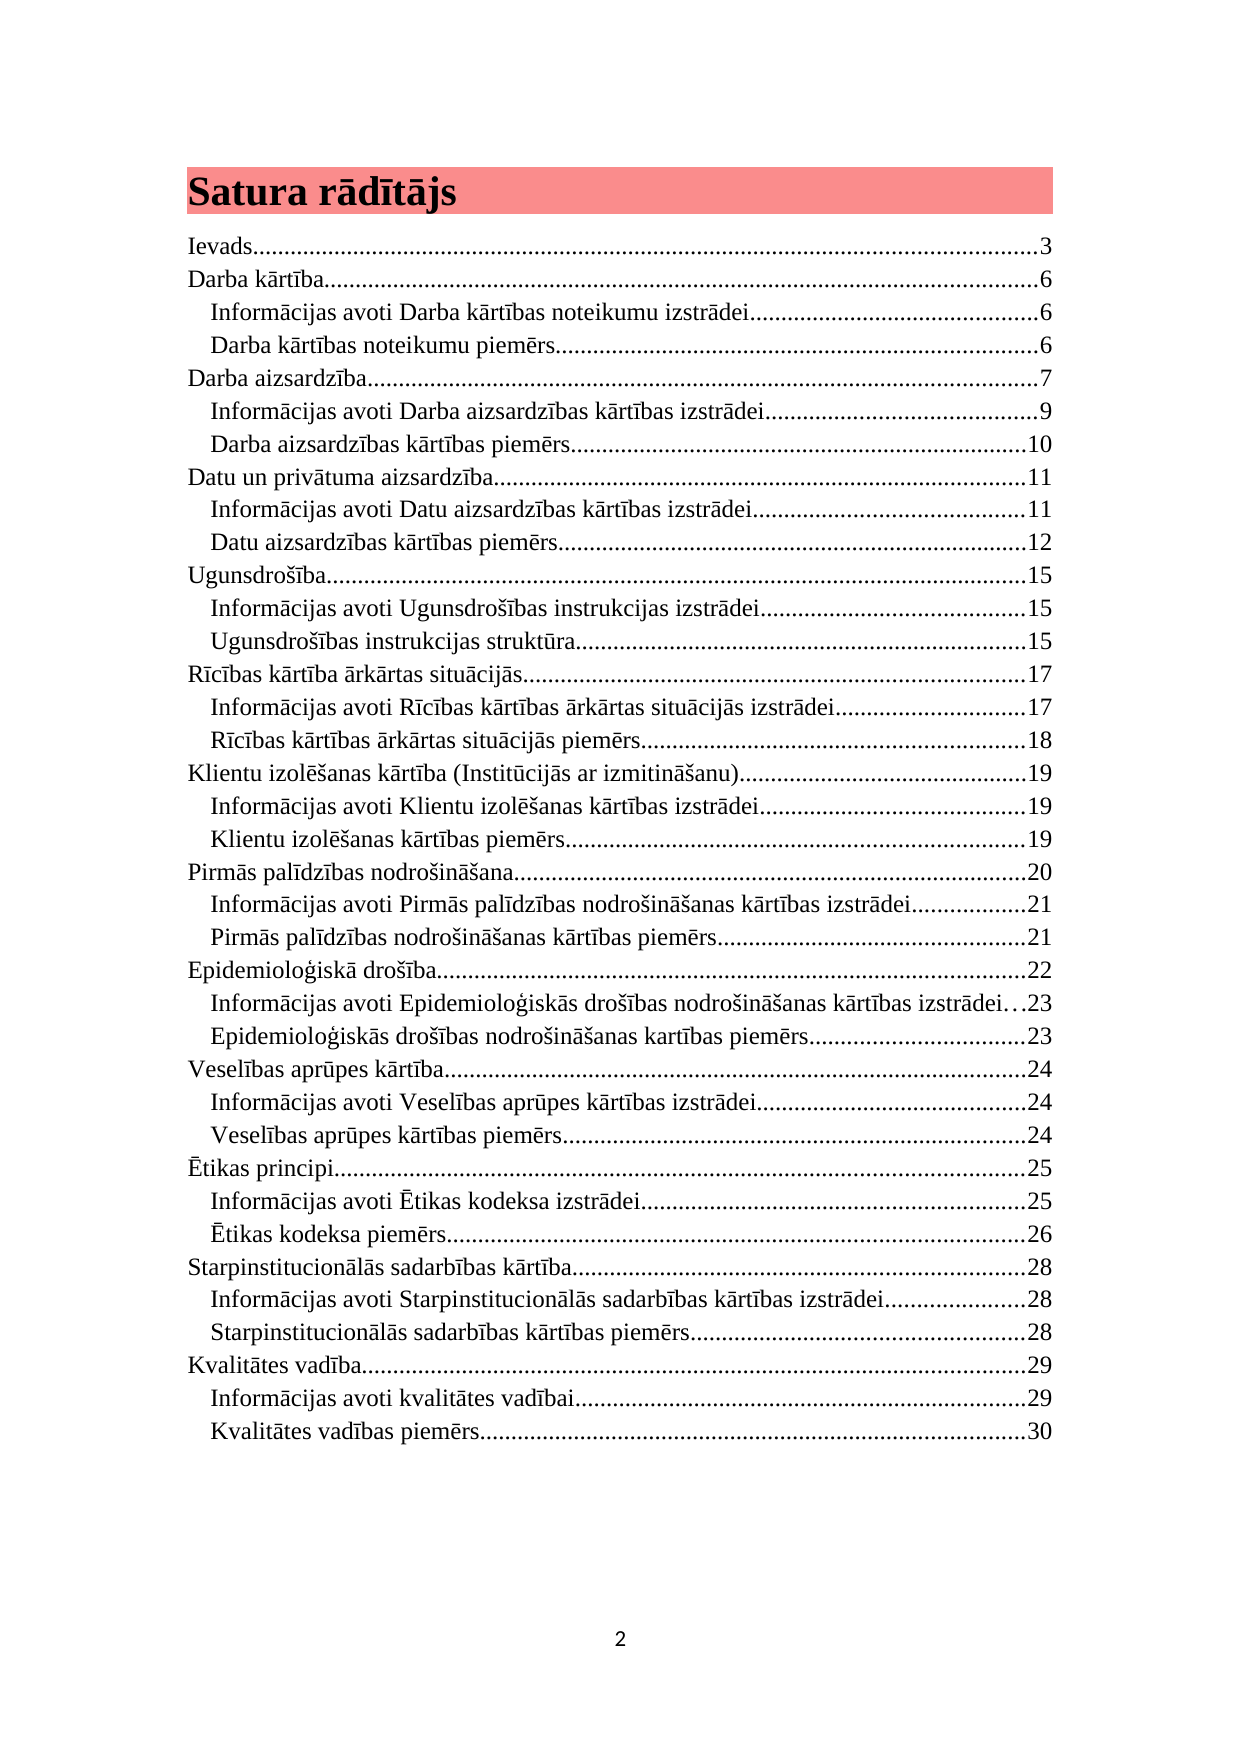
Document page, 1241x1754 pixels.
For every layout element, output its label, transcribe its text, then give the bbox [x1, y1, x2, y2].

text Satura rādītājs [187, 167, 1053, 214]
